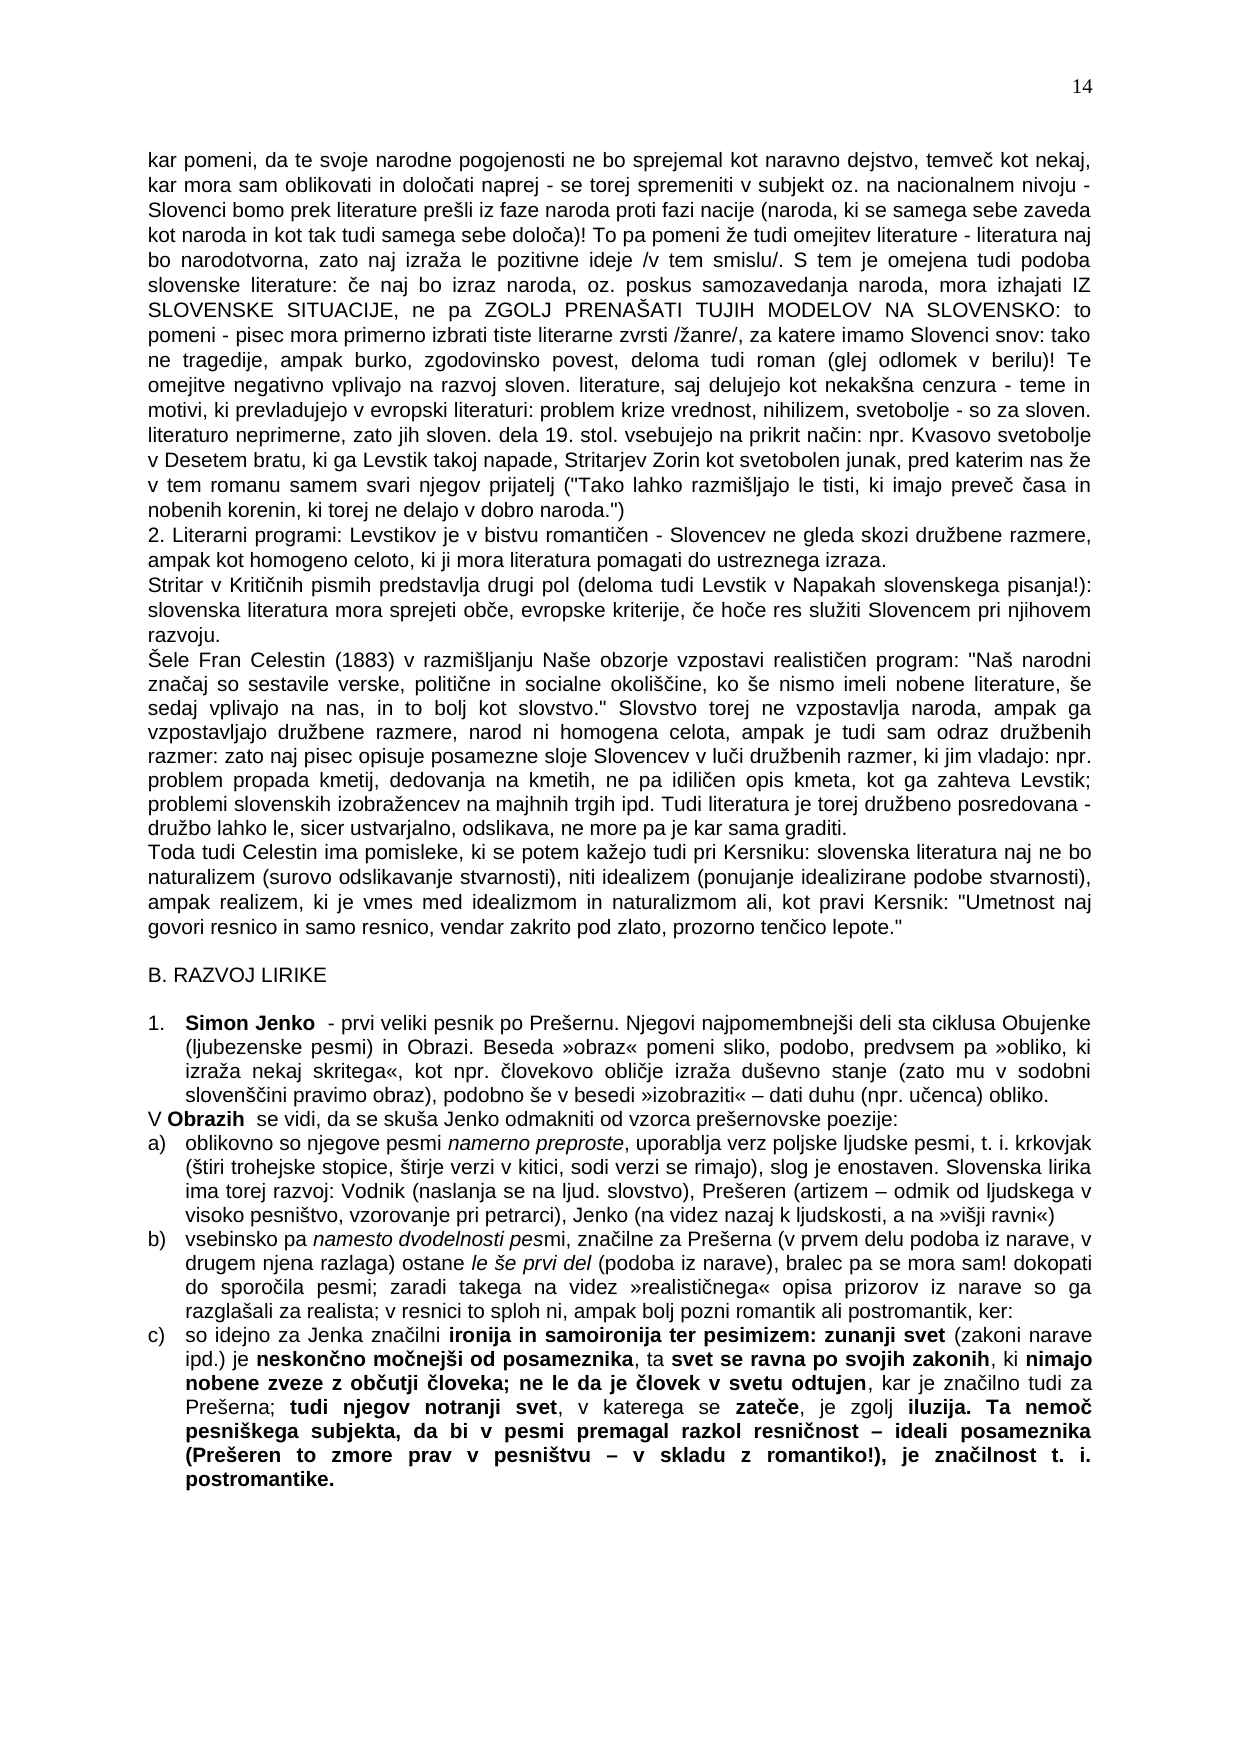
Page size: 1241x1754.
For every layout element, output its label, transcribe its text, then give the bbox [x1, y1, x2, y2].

text Šele Fran Celestin (1883) v razmišljanju Naše obzorje vzpostavi realističen program: "Naš narodni značaj so sestavile verske, politične in socialne okoliščine, ko še nismo imeli nobene literature, še sedaj vplivajo na nas, in to bolj kot slovstvo." Slovstvo torej ne vzpostavlja naroda, ampak ga vzpostavljajo družbene razmere, narod ni homogena celota, ampak je tudi sam odraz družbenih razmer: zato naj pisec opisuje posamezne sloje Slovencev v luči družbenih razmer, ki jim vladajo: npr. problem propada kmetij, dedovanja na kmetih, ne pa idiličen opis kmeta, kot ga zahteva Levstik; problemi slovenskih izobražencev na majhnih trgih ipd. Tudi literatura je torej družbeno posredovana - družbo lahko le, sicer ustvarjalno, odslikava, ne more pa je kar sama graditi. [148, 648, 1093, 839]
text 2. Literarni programi: Levstikov je v bistvu romantičen - Slovencev ne gleda skozi družbene razmere, ampak kot homogeno celoto, ki ji mora literatura pomagati do ustreznega izraza. [148, 523, 1093, 573]
list oblikovno so njegove pesmi namerno preproste, uporablja verz poljske ljudske pesmi, t. i. krkovjak (štiri trohejske stopice, štirje verzi v kitici, sodi verzi se rimajo), slog je enostaven. Slovenska lirika ima torej razvoj: Vodnik (naslanja se na ljud. slovstvo), Prešeren (artizem – odmik od ljudskega v visoko pesništvo, vzorovanje pri petrarci), Jenko (na videz nazaj k ljudskosti, a na »višji ravni«) [148, 1131, 1093, 1227]
text V Obrazih se vidi, da se skuša Jenko odmakniti od vzorca prešernovske poezije: [148, 1107, 1093, 1131]
list vsebinsko pa namesto dvodelnosti pesmi, značilne za Prešerna (v prvem delu podoba iz narave, v drugem njena razlaga) ostane le še prvi del (podoba iz narave), bralec pa se mora sam! dokopati do sporočila pesmi; zaradi takega na videz »realističnega« opisa prizorov iz narave so ga razglašali za realista; v resnici to sploh ni, ampak bolj pozni romantik ali postromantik, ker: [148, 1227, 1093, 1323]
text Stritar v Kritičnih pismih predstavlja drugi pol (deloma tudi Levstik v Napakah slovenskega pisanja!): slovenska literatura mora sprejeti obče, evropske kriterije, če hoče res služiti Slovencem pri njihovem razvoju. [148, 573, 1093, 648]
list so idejno za Jenka značilni ironija in samoironija ter pesimizem: zunanji svet (zakoni narave ipd.) je neskončno močnejši od posameznika, ta svet se ravna po svojih zakonih, ki nimajo nobene zveze z občutji človeka; ne le da je človek v svetu odtujen, kar je značilno tudi za Prešerna; tudi njegov notranji svet, v katerega se zateče, je zgolj iluzija. Ta nemoč pesniškega subjekta, da bi v pesmi premagal razkol resničnost – ideali posameznika (Prešeren to zmore prav v pesništvu – v skladu z romantiko!), je značilnost t. i. postromantike. [148, 1323, 1093, 1490]
text B. RAZVOJ LIRIKE [148, 963, 1093, 987]
text Toda tudi Celestin ima pomisleke, ki se potem kažejo tudi pri Kersniku: slovenska literatura naj ne bo naturalizem (surovo odslikavanje stvarnosti), niti idealizem (ponujanje idealizirane podobe stvarnosti), ampak realizem, ki je vmes med idealizmom in naturalizmom ali, kot pravi Kersnik: "Umetnost naj govori resnico in samo resnico, vendar zakrito pod zlato, prozorno tenčico lepote." [148, 839, 1093, 939]
list Simon Jenko - prvi veliki pesnik po Prešernu. Njegovi najpomembnejši deli sta ciklusa Obujenke (ljubezenske pesmi) in Obrazi. Beseda »obraz« pomeni sliko, podobo, predvsem pa »obliko, ki izraža nekaj skritega«, kot npr. človekovo obličje izraža duševno stanje (zato mu v sodobni slovenščini pravimo obraz), podobno še v besedi »izobraziti« – dati duhu (npr. učenca) obliko. [148, 1011, 1093, 1107]
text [148, 148, 1093, 523]
